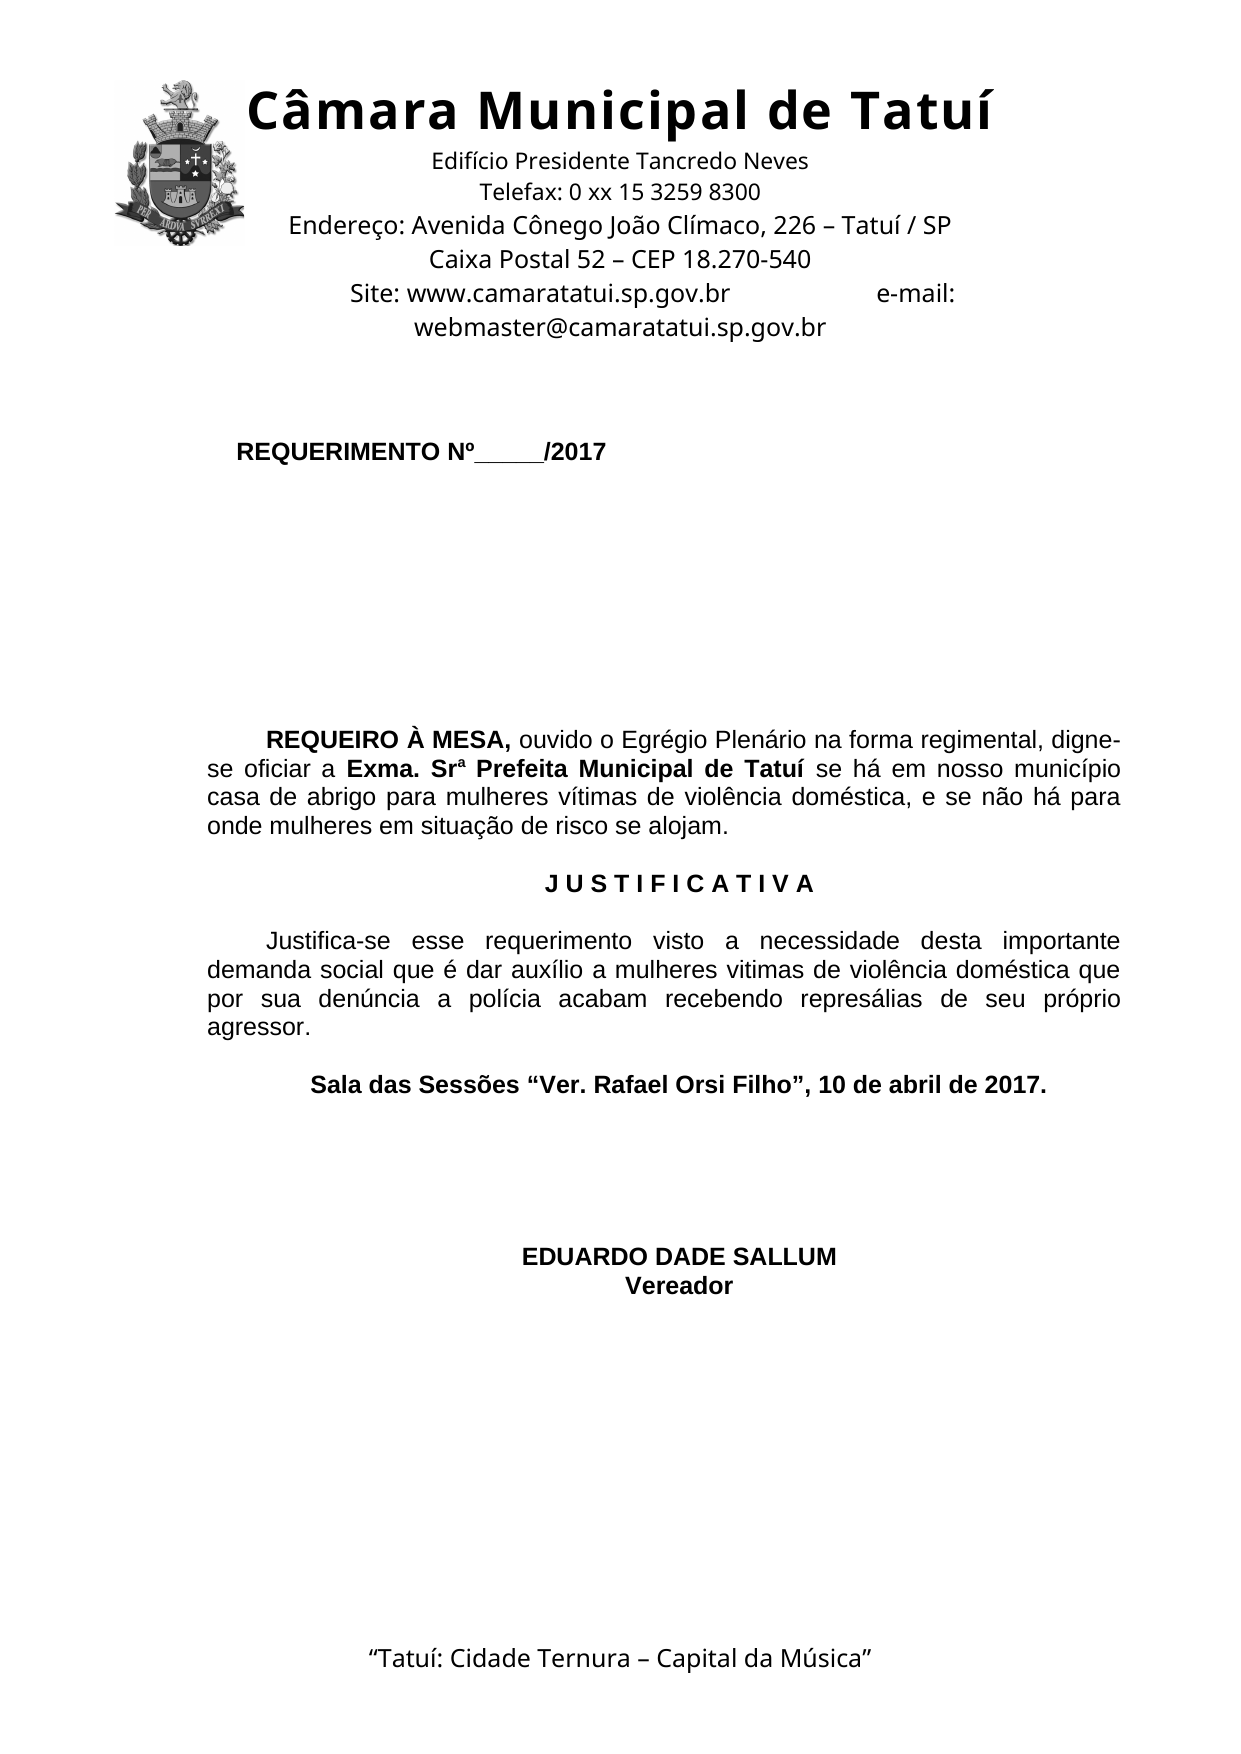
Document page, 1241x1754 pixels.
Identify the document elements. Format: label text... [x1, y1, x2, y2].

text REQUEIRO À MESA, ouvido o Egrégio Plenário na forma regimental, digne-se oficiar a Exma. Sra Prefeita Municipal de Tatuí se há em nosso município casa de abrigo para mulheres vítimas de violência doméstica, e se não há para onde mulheres em situação de risco se alojam. [207, 725, 1122, 840]
text EDUARDO DADE SALLUM [207, 1242, 1122, 1271]
text Vereador [207, 1271, 1122, 1300]
text REQUERIMENTO Nº_____/2017 [207, 437, 1122, 466]
text J U S T I F I C A T I V A [207, 868, 1122, 897]
text Justifica-se esse requerimento visto a necessidade desta importante demanda social que é dar auxílio a mulheres vitimas de violência doméstica que por sua denúncia a polícia acabam recebendo represálias de seu próprio agressor. [207, 926, 1122, 1070]
text Sala das Sessões “Ver. Rafael Orsi Filho”, 10 de abril de 2017. [207, 1070, 1122, 1098]
